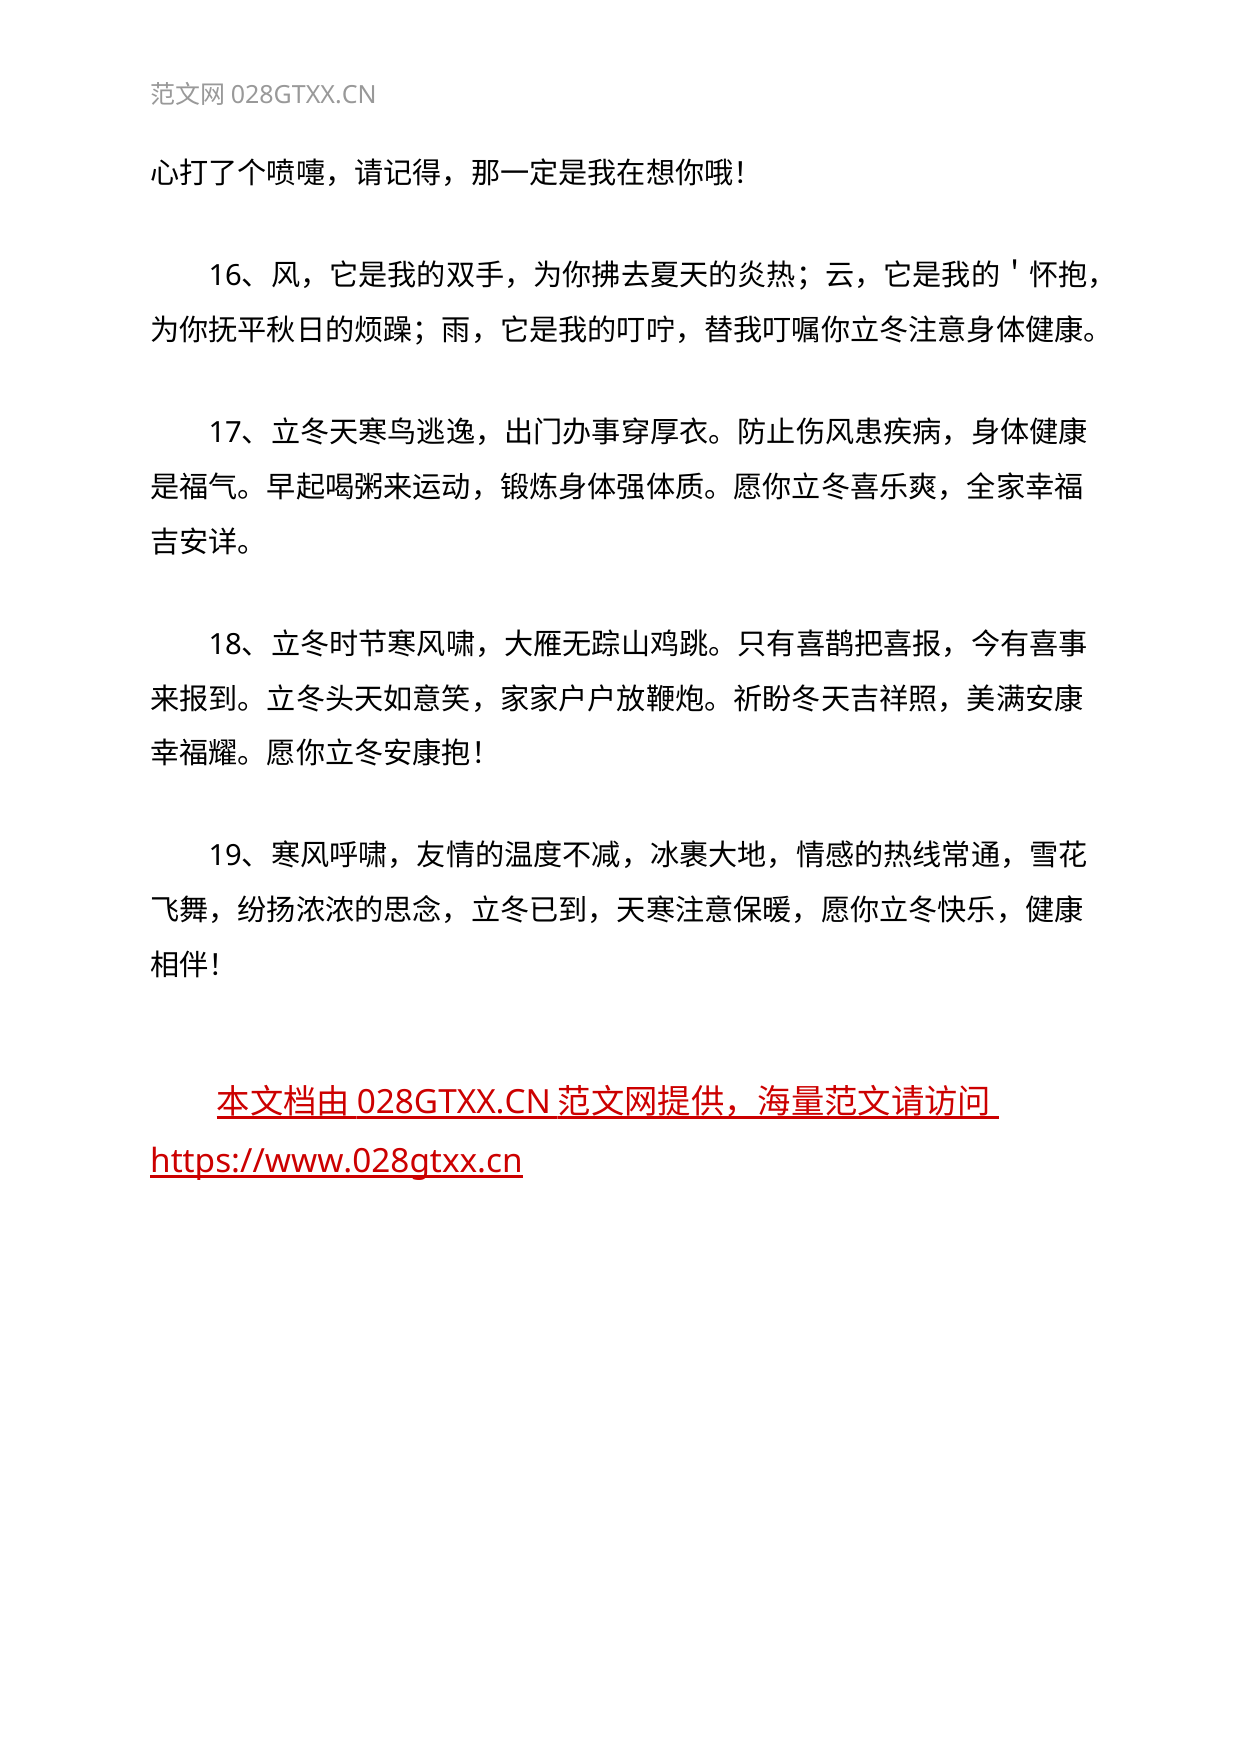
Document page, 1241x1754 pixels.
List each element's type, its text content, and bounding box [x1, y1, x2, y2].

text 19、寒风呼啸，友情的温度不减，冰裹大地，情感的热线常通，雪花飞舞，纷扬浓浓的思念，立冬已到，天寒注意保暖，愿你立冬快乐，健康相伴！ [150, 832, 1090, 984]
text 18、立冬时节寒风啸，大雁无踪山鸡跳。只有喜鹊把喜报，今有喜事来报到。立冬头天如意笑，家家户户放鞭炮。祈盼冬天吉祥照，美满安康幸福耀。愿你立冬安康抱！ [150, 620, 1090, 772]
text 17、立冬天寒鸟逃逸，出门办事穿厚衣。防止伤风患疾病，身体健康是福气。早起喝粥来运动，锻炼身体强体质。愿你立冬喜乐爽，全家幸福吉安详。 [150, 408, 1090, 561]
text 本文档由028GTXX.CN范文网提供，海量范文请访问 https://www.028gtxx.cn [150, 1075, 1090, 1182]
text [150, 150, 1090, 192]
text 16、风，它是我的双手，为你拂去夏天的炎热；云，它是我的＇怀抱，为你抚平秋日的烦躁；雨，它是我的叮咛，替我叮嘱你立冬注意身体健康。 [150, 252, 1090, 349]
